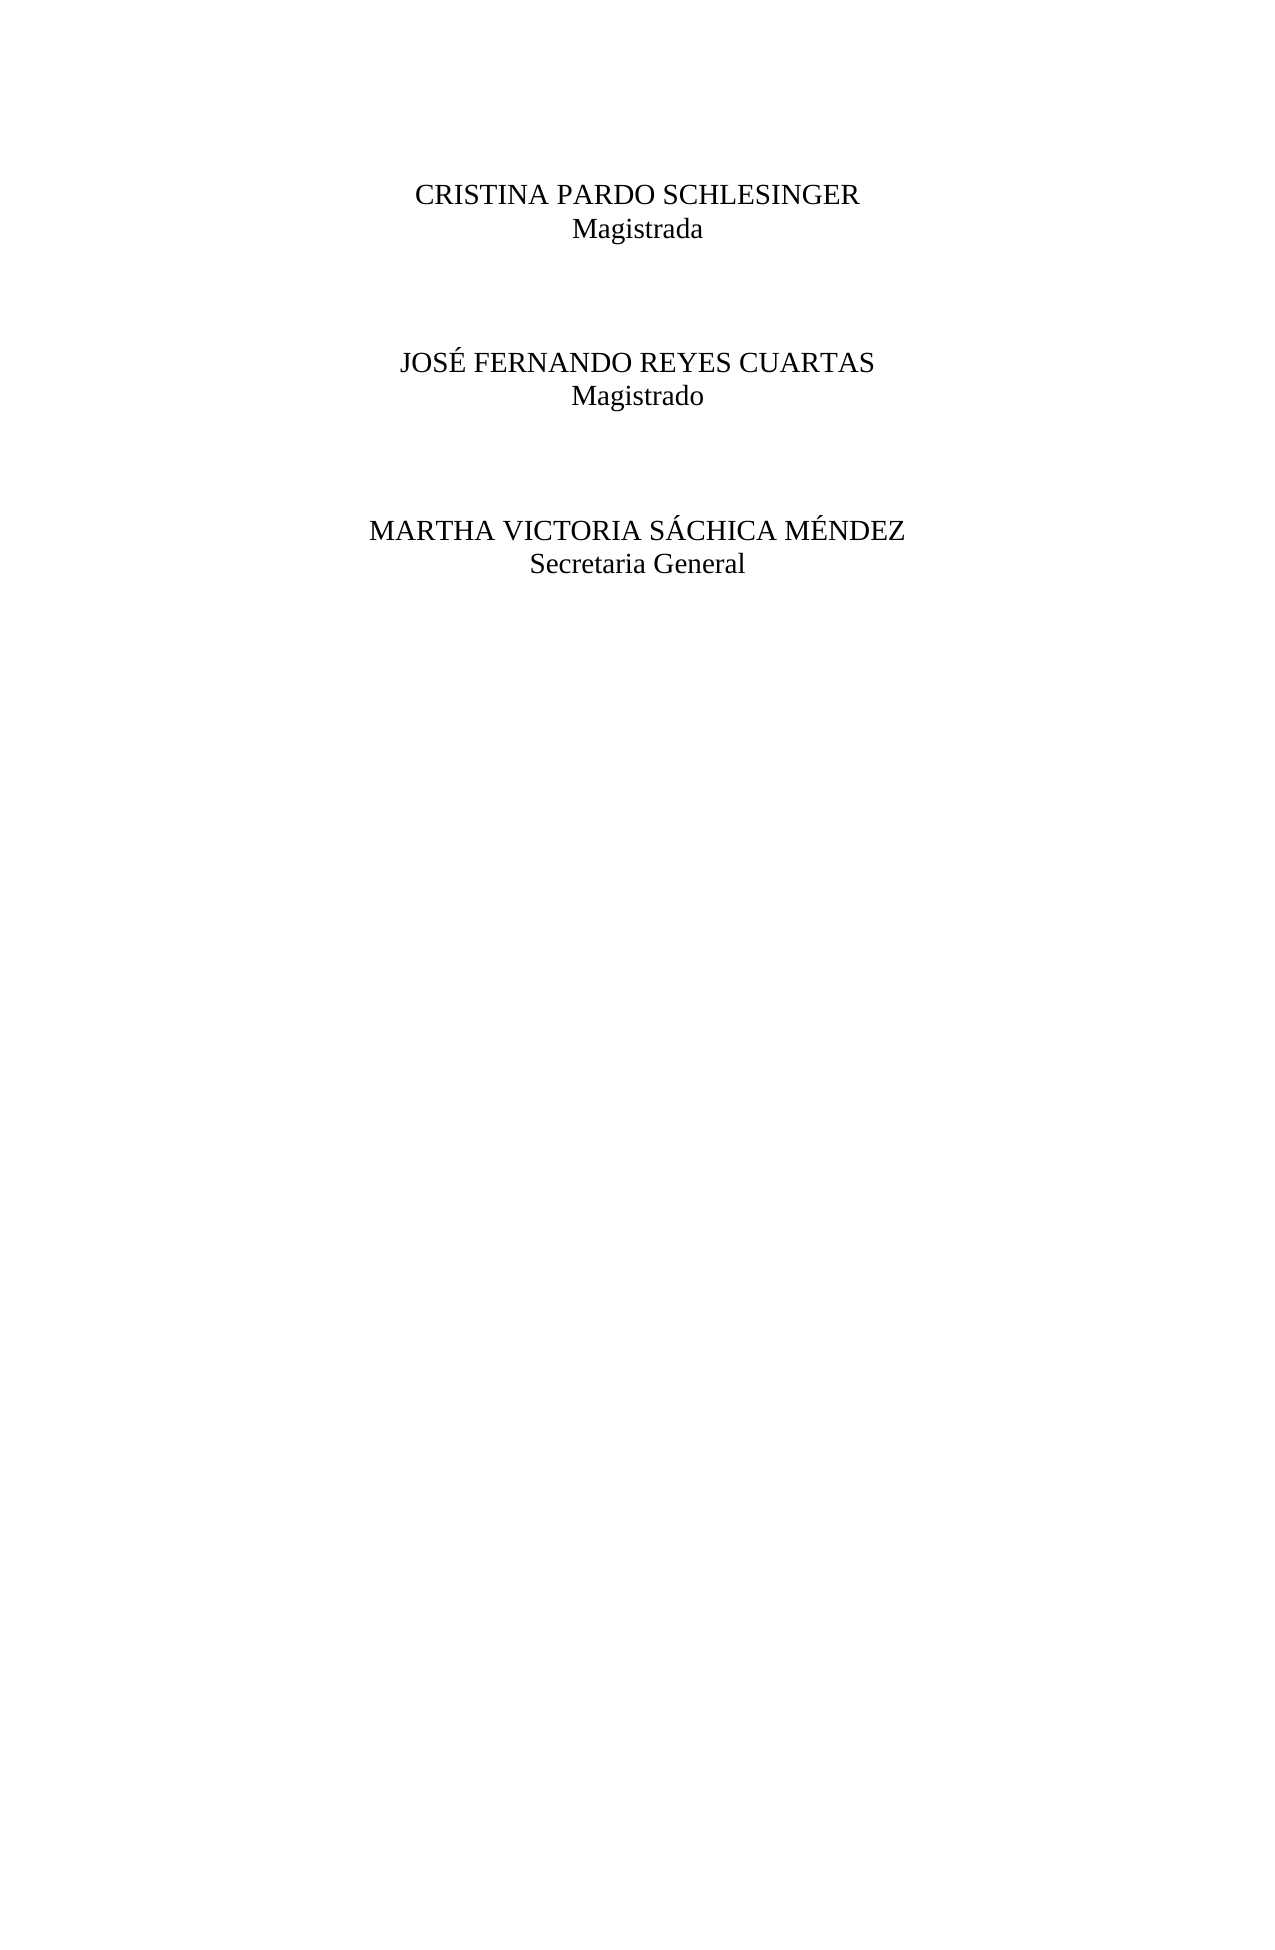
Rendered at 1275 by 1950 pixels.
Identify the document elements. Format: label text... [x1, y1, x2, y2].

text MARTHA VICTORIA SÁCHICA MÉNDEZ [177, 513, 1098, 546]
text CRISTINA PARDO SCHLESINGER [177, 177, 1098, 211]
text JOSÉ FERNANDO REYES CUARTAS [177, 345, 1098, 378]
text Magistrada [177, 211, 1098, 244]
text Secretaria General [177, 546, 1098, 580]
text Magistrado [177, 378, 1098, 412]
